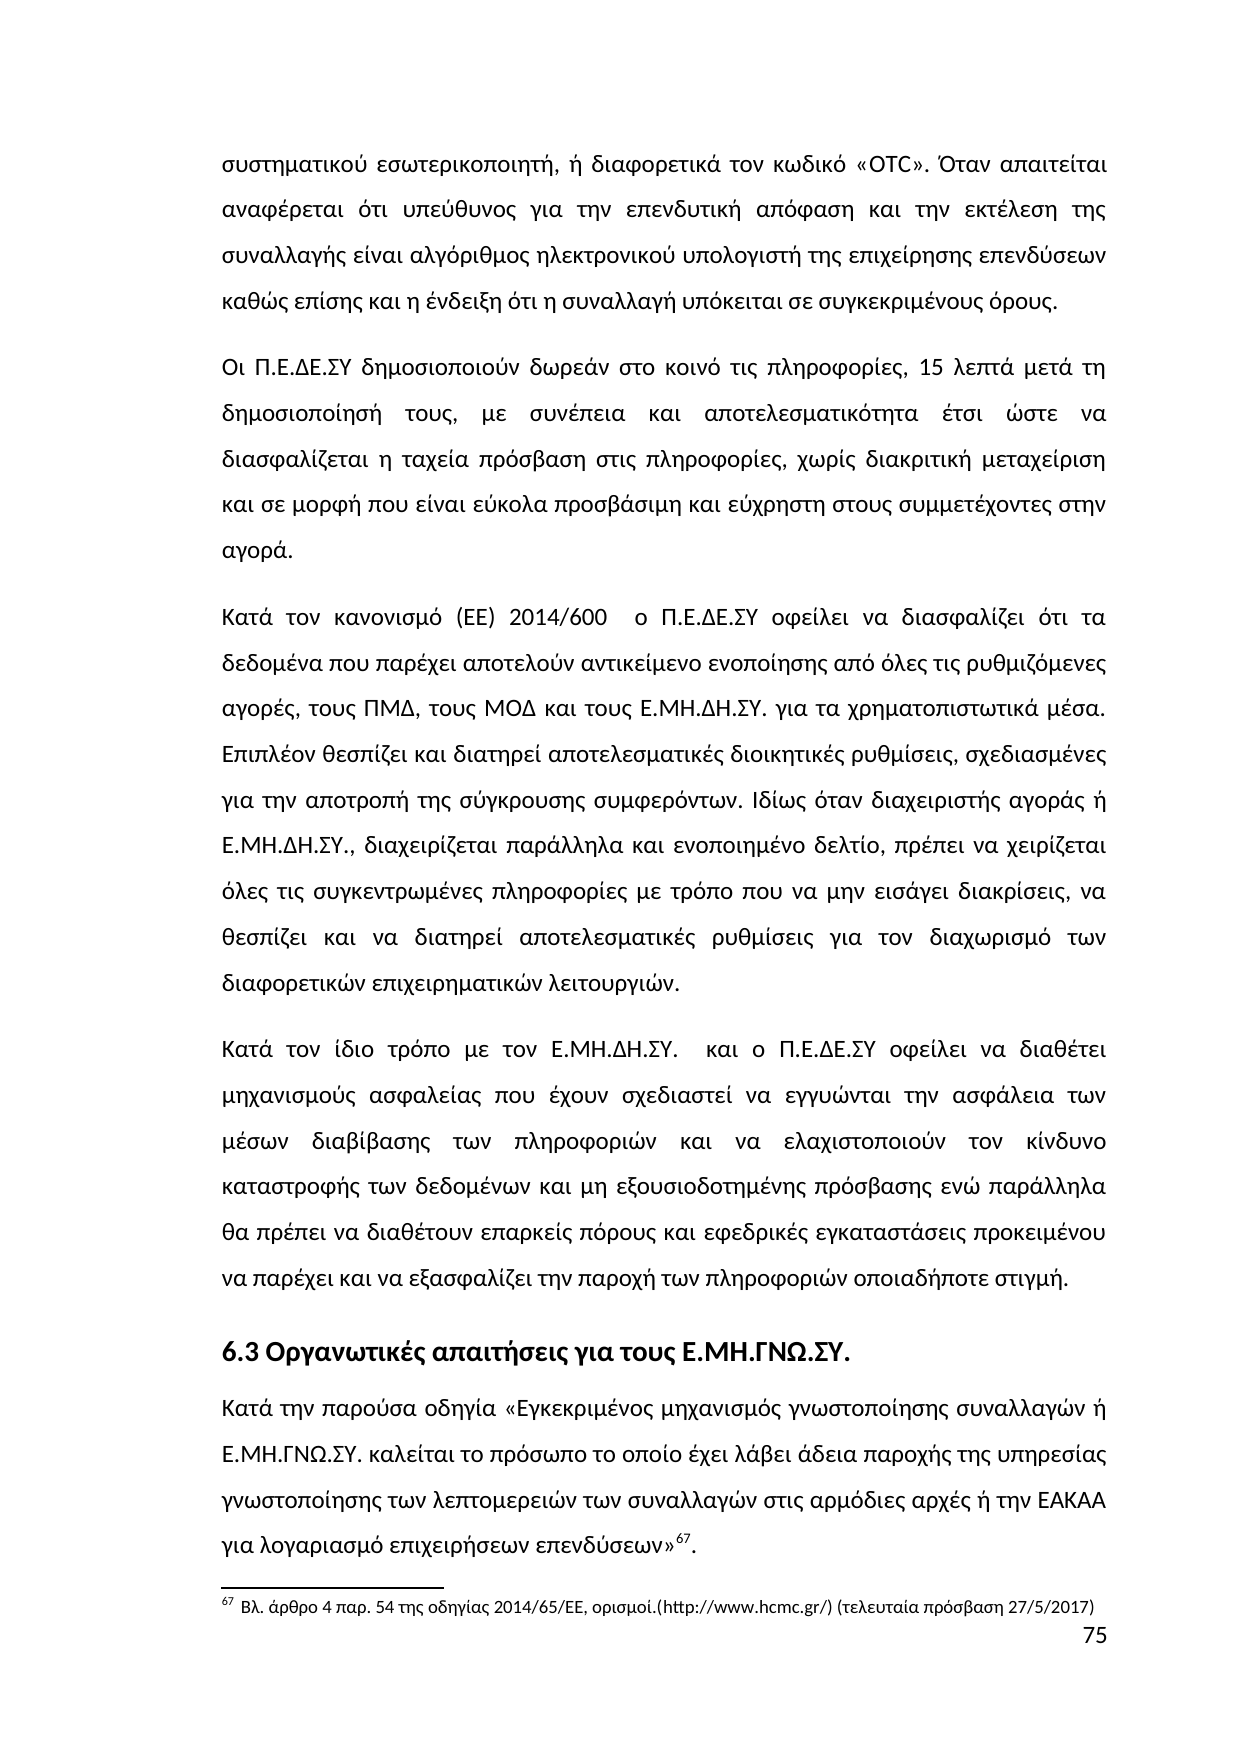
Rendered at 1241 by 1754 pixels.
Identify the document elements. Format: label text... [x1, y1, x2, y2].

text Οι Π.Ε.ΔΕ.ΣΥ δημοσιοποιούν δωρεάν στο κοινό τις πληροφορίες, 15 λεπτά μετά τη δημοσιοποίησή τους, με συνέπεια και αποτελεσματικότητα έτσι ώστε να διασφαλίζεται η ταχεία πρόσβαση στις πληροφορίες, χωρίς διακριτική μεταχείριση και σε μορφή που είναι εύκολα προσβάσιμη και εύχρηστη στους συμμετέχοντες στην αγορά. [222, 351, 1107, 565]
text Κατά τον κανονισμό (ΕΕ) 2014/600 ο Π.Ε.ΔΕ.ΣΥ οφείλει να διασφαλίζει ότι τα δεδομένα που παρέχει αποτελούν αντικείμενο ενοποίησης από όλες τις ρυθμιζόμενες αγορές, τους ΠΜΔ, τους ΜΟΔ και τους Ε.ΜΗ.ΔΗ.ΣΥ. για τα χρηματοπιστωτικά μέσα. Επιπλέον θεσπίζει και διατηρεί αποτελεσματικές διοικητικές ρυθμίσεις, σχεδιασμένες για την αποτροπή της σύγκρουσης συμφερόντων. Ιδίως όταν διαχειριστής αγοράς ή Ε.ΜΗ.ΔΗ.ΣΥ., διαχειρίζεται παράλληλα και ενοποιημένο δελτίο, πρέπει να χειρίζεται όλες τις συγκεντρωμένες πληροφορίες με τρόπο που να μην εισάγει διακρίσεις, να θεσπίζει και να διατηρεί αποτελεσματικές ρυθμίσεις για τον διαχωρισμό των διαφορετικών επιχειρηματικών λειτουργιών. [222, 601, 1107, 997]
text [222, 148, 1107, 315]
text Κατά την παρούσα οδηγία «Εγκεκριμένος μηχανισμός γνωστοποίησης συναλλαγών ή Ε.ΜΗ.ΓΝΩ.ΣΥ. καλείται το πρόσωπο το οποίο έχει λάβει άδεια παροχής της υπηρεσίας γνωστοποίησης των λεπτομερειών των συναλλαγών στις αρμόδιες αρχές ή την ΕΑΚΑΑ για λογαριασμό επιχειρήσεων επενδύσεων». [222, 1392, 1107, 1560]
text Κατά τον ίδιο τρόπο με τον Ε.ΜΗ.ΔΗ.ΣΥ. και ο Π.Ε.ΔΕ.ΣΥ οφείλει να διαθέτει μηχανισμούς ασφαλείας που έχουν σχεδιαστεί να εγγυώνται την ασφάλεια των μέσων διαβίβασης των πληροφοριών και να ελαχιστοποιούν τον κίνδυνο καταστροφής των δεδομένων και μη εξουσιοδοτημένης πρόσβασης ενώ παράλληλα θα πρέπει να διαθέτουν επαρκείς πόρους και εφεδρικές εγκαταστάσεις προκειμένου να παρέχει και να εξασφαλίζει την παροχή των πληροφοριών οποιαδήποτε στιγμή. [222, 1033, 1107, 1292]
subtitle 6.3 Οργανωτικές απαιτήσεις για τους Ε.ΜΗ.ΓΝΩ.ΣΥ. [222, 1333, 1107, 1368]
